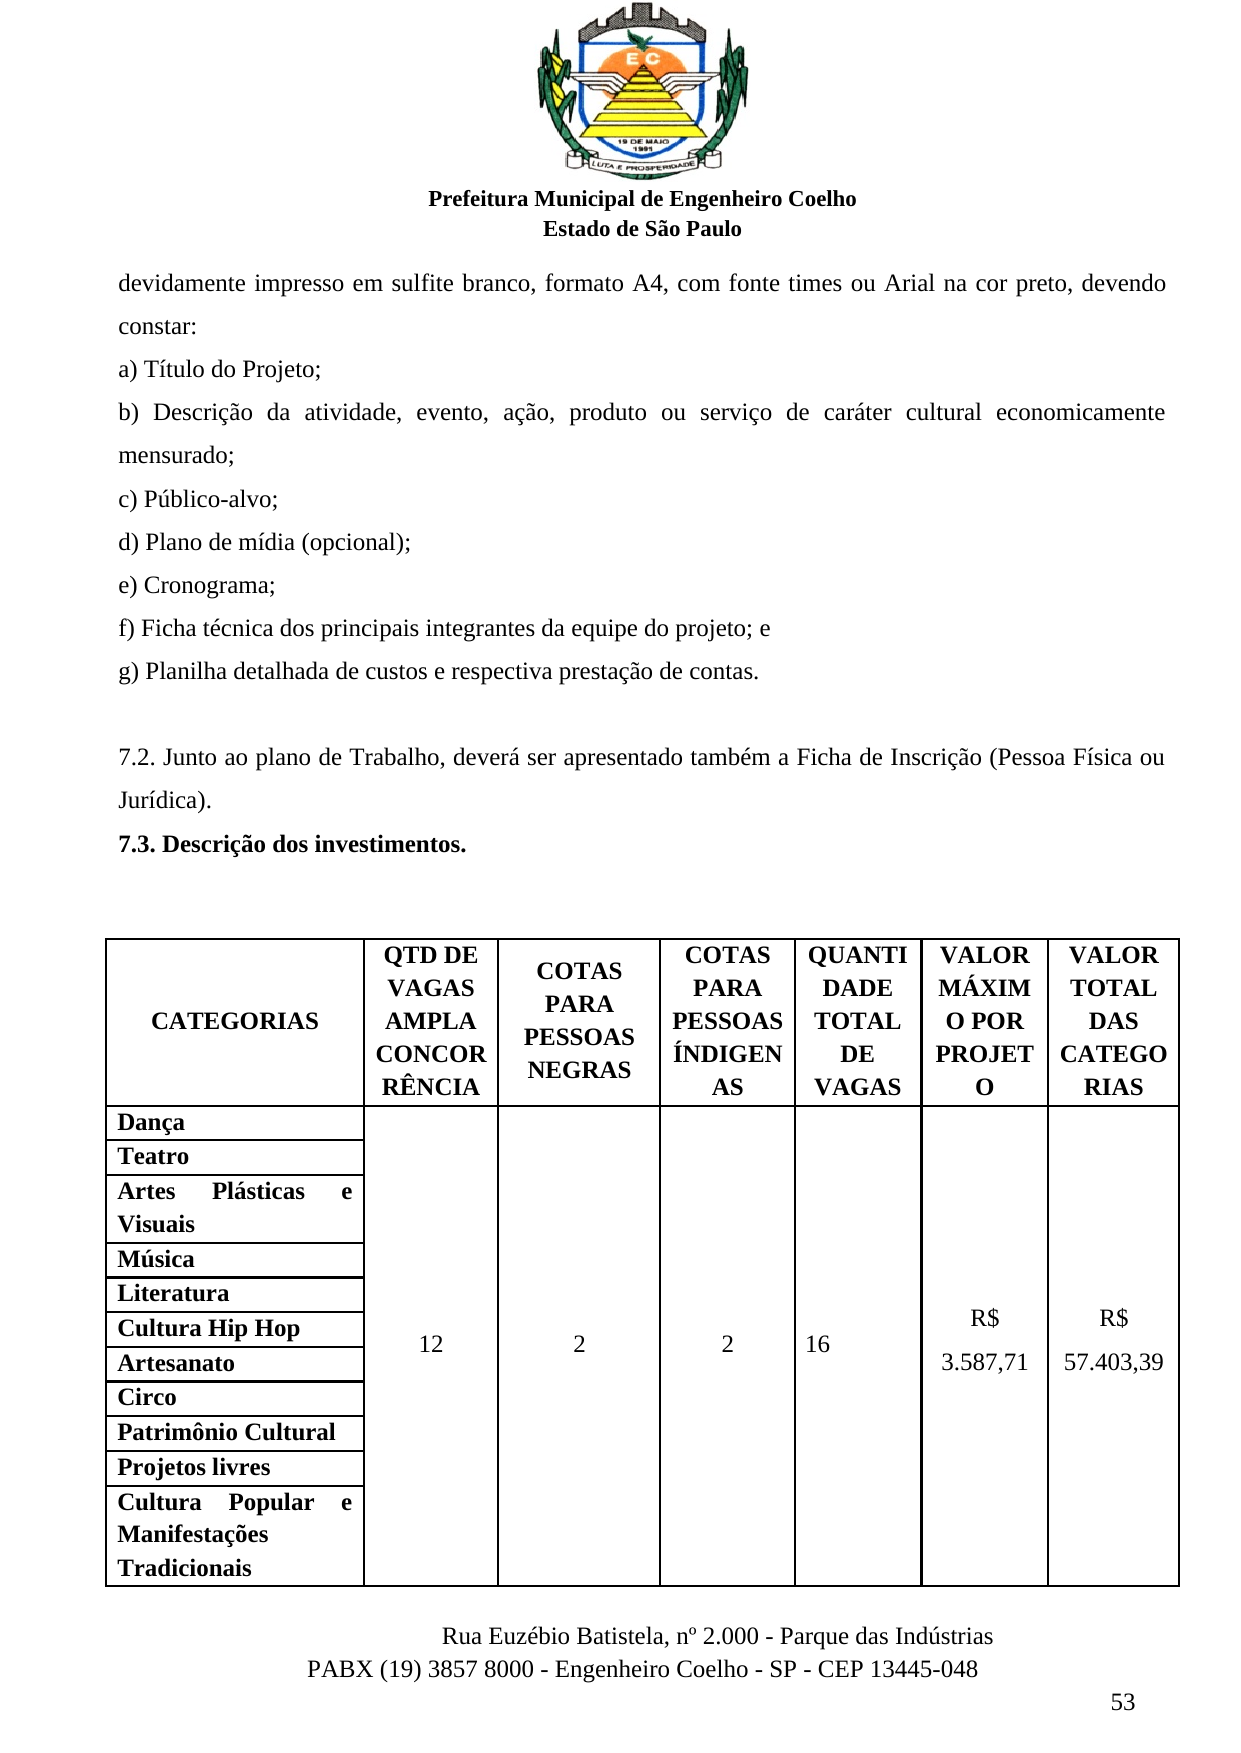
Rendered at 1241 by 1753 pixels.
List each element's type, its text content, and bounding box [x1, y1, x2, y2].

table_cell 12 [365, 1107, 497, 1585]
table_header QTD DE VAGAS AMPLA CONCORRÊNCIA [365, 940, 497, 1104]
table_header QUANTIDADE TOTAL DE VAGAS [796, 940, 920, 1104]
table_cell 16 [796, 1107, 920, 1585]
table_header VALOR TOTAL DAS CATEGORIAS [1049, 940, 1178, 1104]
table_cell Teatro [107, 1141, 363, 1174]
text b) Descrição da atividade, evento, ação, produto ou serviço de caráter cultural economicamente mensurado; [118, 397, 1167, 469]
table_cell Patrimônio Cultural [107, 1417, 363, 1450]
table_cell Artes Plásticas e Visuais [107, 1176, 363, 1242]
table_cell Dança [107, 1107, 363, 1139]
table_header COTAS PARA PESSOAS NEGRAS [499, 940, 659, 1104]
text f) Ficha técnica dos principais integrantes da equipe do projeto; e [118, 613, 1167, 642]
table_cell Projetos livres [107, 1452, 363, 1484]
text c) Público-alvo; [118, 484, 1167, 512]
text e) Cronograma; [118, 570, 1167, 599]
picture [533, 0, 752, 182]
table_header CATEGORIAS [107, 940, 363, 1104]
table_cell Circo [107, 1383, 363, 1415]
table_cell Artesanato [107, 1348, 363, 1380]
table_cell Cultura Popular e Manifestações Tradicionais [107, 1487, 363, 1585]
text 7.2. Junto ao plano de Trabalho, deverá ser apresentado também a Ficha de Inscrição (Pessoa Física ou Jurídica). [118, 742, 1167, 814]
table_cell Cultura Hip Hop [107, 1313, 363, 1346]
table_cell Música [107, 1244, 363, 1276]
table_cell R$ 3.587,71 [923, 1107, 1047, 1585]
table_header VALOR MÁXIMO POR PROJETO [923, 940, 1047, 1104]
text d) Plano de mídia (opcional); [118, 527, 1167, 556]
table_cell R$ 57.403,39 [1049, 1107, 1178, 1585]
text g) Planilha detalhada de custos e respectiva prestação de contas. [118, 656, 1167, 685]
table_cell 2 [661, 1107, 794, 1585]
table_cell Literatura [107, 1279, 363, 1311]
text a) Título do Projeto; [118, 354, 1167, 383]
table_header COTAS PARA PESSOAS ÍNDIGENAS [661, 940, 794, 1104]
text 7.3. Descrição dos investimentos. [118, 829, 1167, 857]
table_cell 2 [499, 1107, 659, 1585]
